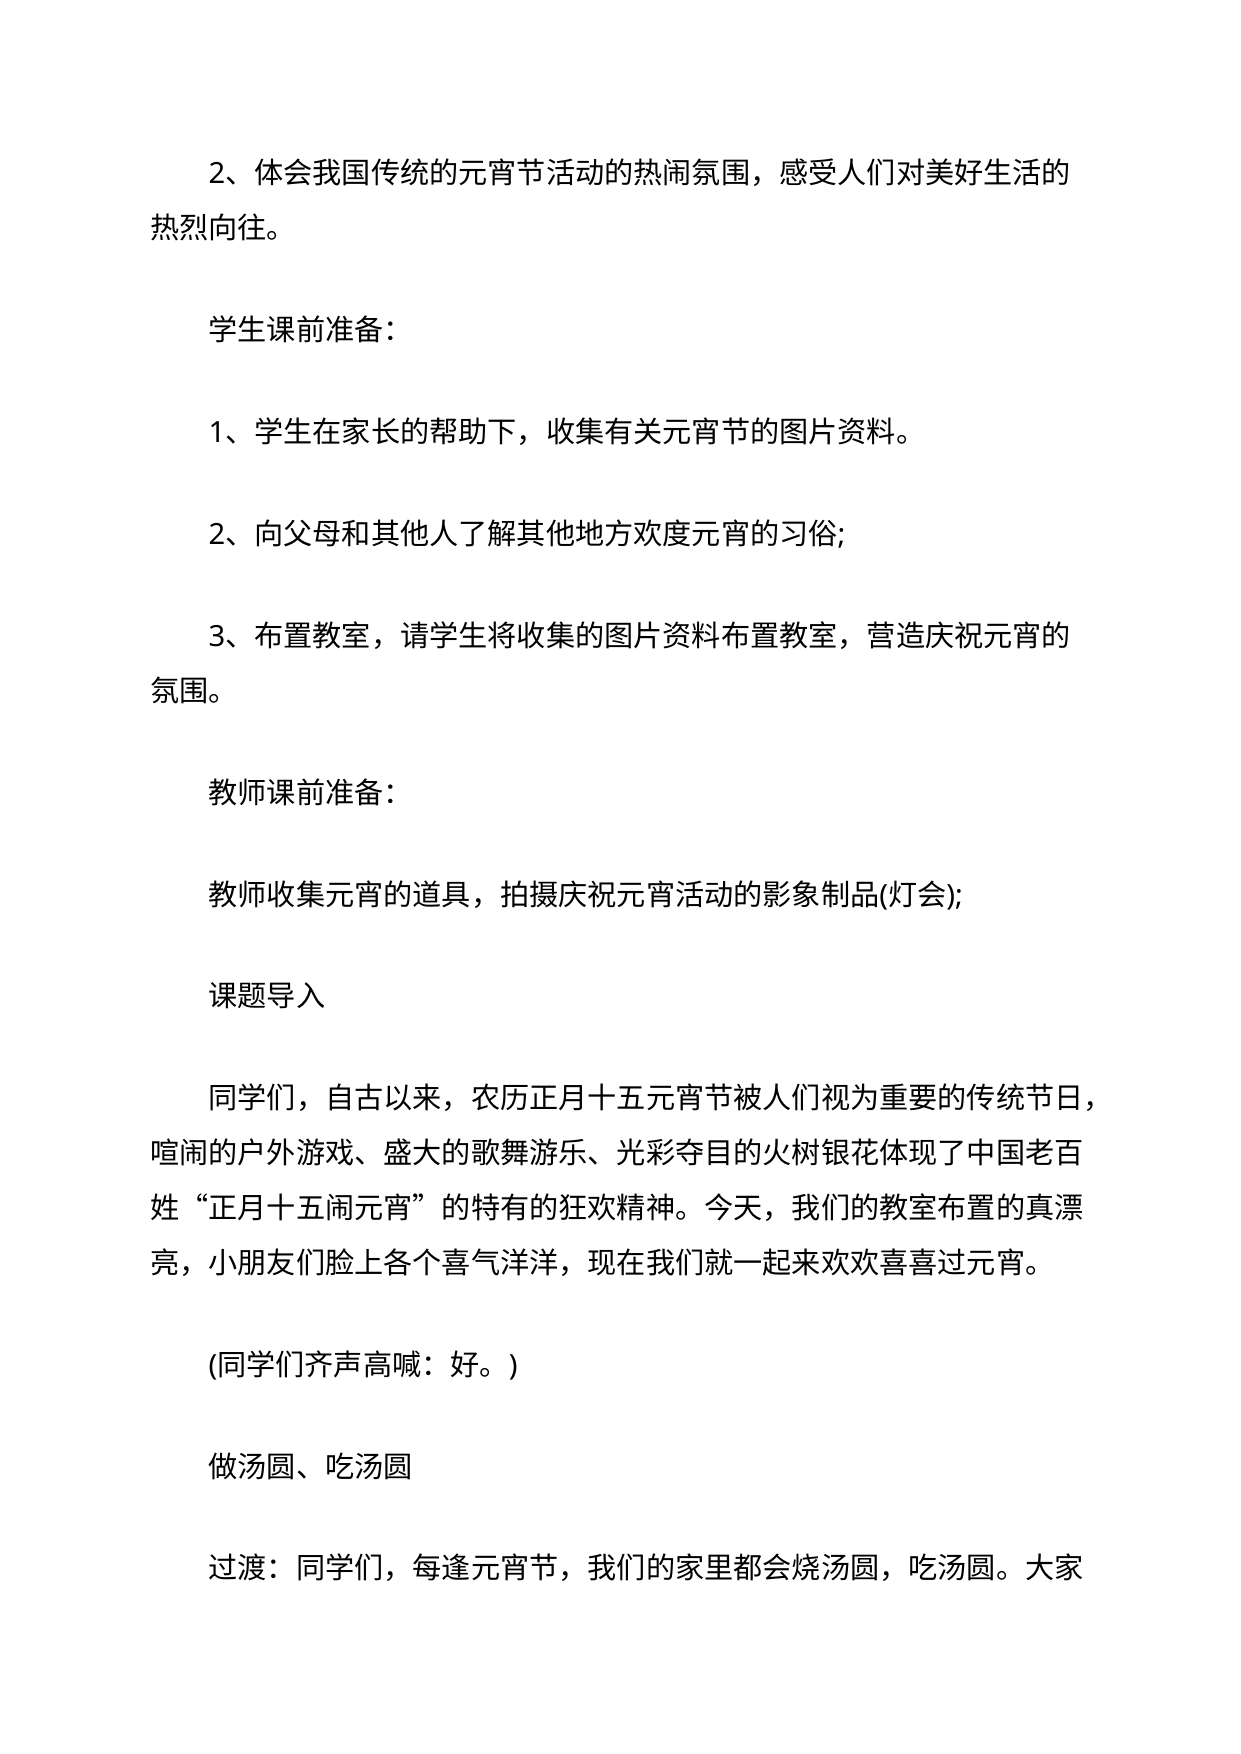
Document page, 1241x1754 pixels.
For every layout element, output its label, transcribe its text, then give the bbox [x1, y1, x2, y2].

text 教师课前准备： [150, 769, 1090, 812]
text (同学们齐声高喊：好。) [150, 1341, 1090, 1384]
text 教师收集元宵的道具，拍摄庆祝元宵活动的影象制品(灯会); [150, 871, 1090, 913]
text 课题导入 [150, 973, 1090, 1015]
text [150, 1545, 1090, 1587]
text 3、布置教室，请学生将收集的图片资料布置教室，营造庆祝元宵的氛围。 [150, 612, 1090, 710]
text 做汤圆、吃汤圆 [150, 1443, 1090, 1486]
text 2、向父母和其他人了解其他地方欢度元宵的习俗; [150, 511, 1090, 553]
text 1、学生在家长的帮助下，收集有关元宵节的图片资料。 [150, 408, 1090, 451]
text 学生课前准备： [150, 307, 1090, 349]
text 2、体会我国传统的元宵节活动的热闹氛围，感受人们对美好生活的热烈向往。 [150, 150, 1090, 247]
text 同学们，自古以来，农历正月十五元宵节被人们视为重要的传统节日，喧闹的户外游戏、盛大的歌舞游乐、光彩夺目的火树银花体现了中国老百姓“正月十五闹元宵”的特有的狂欢精神。今天，我们的教室布置的真漂亮，小朋友们脸上各个喜气洋洋，现在我们就一起来欢欢喜喜过元宵。 [150, 1075, 1090, 1282]
